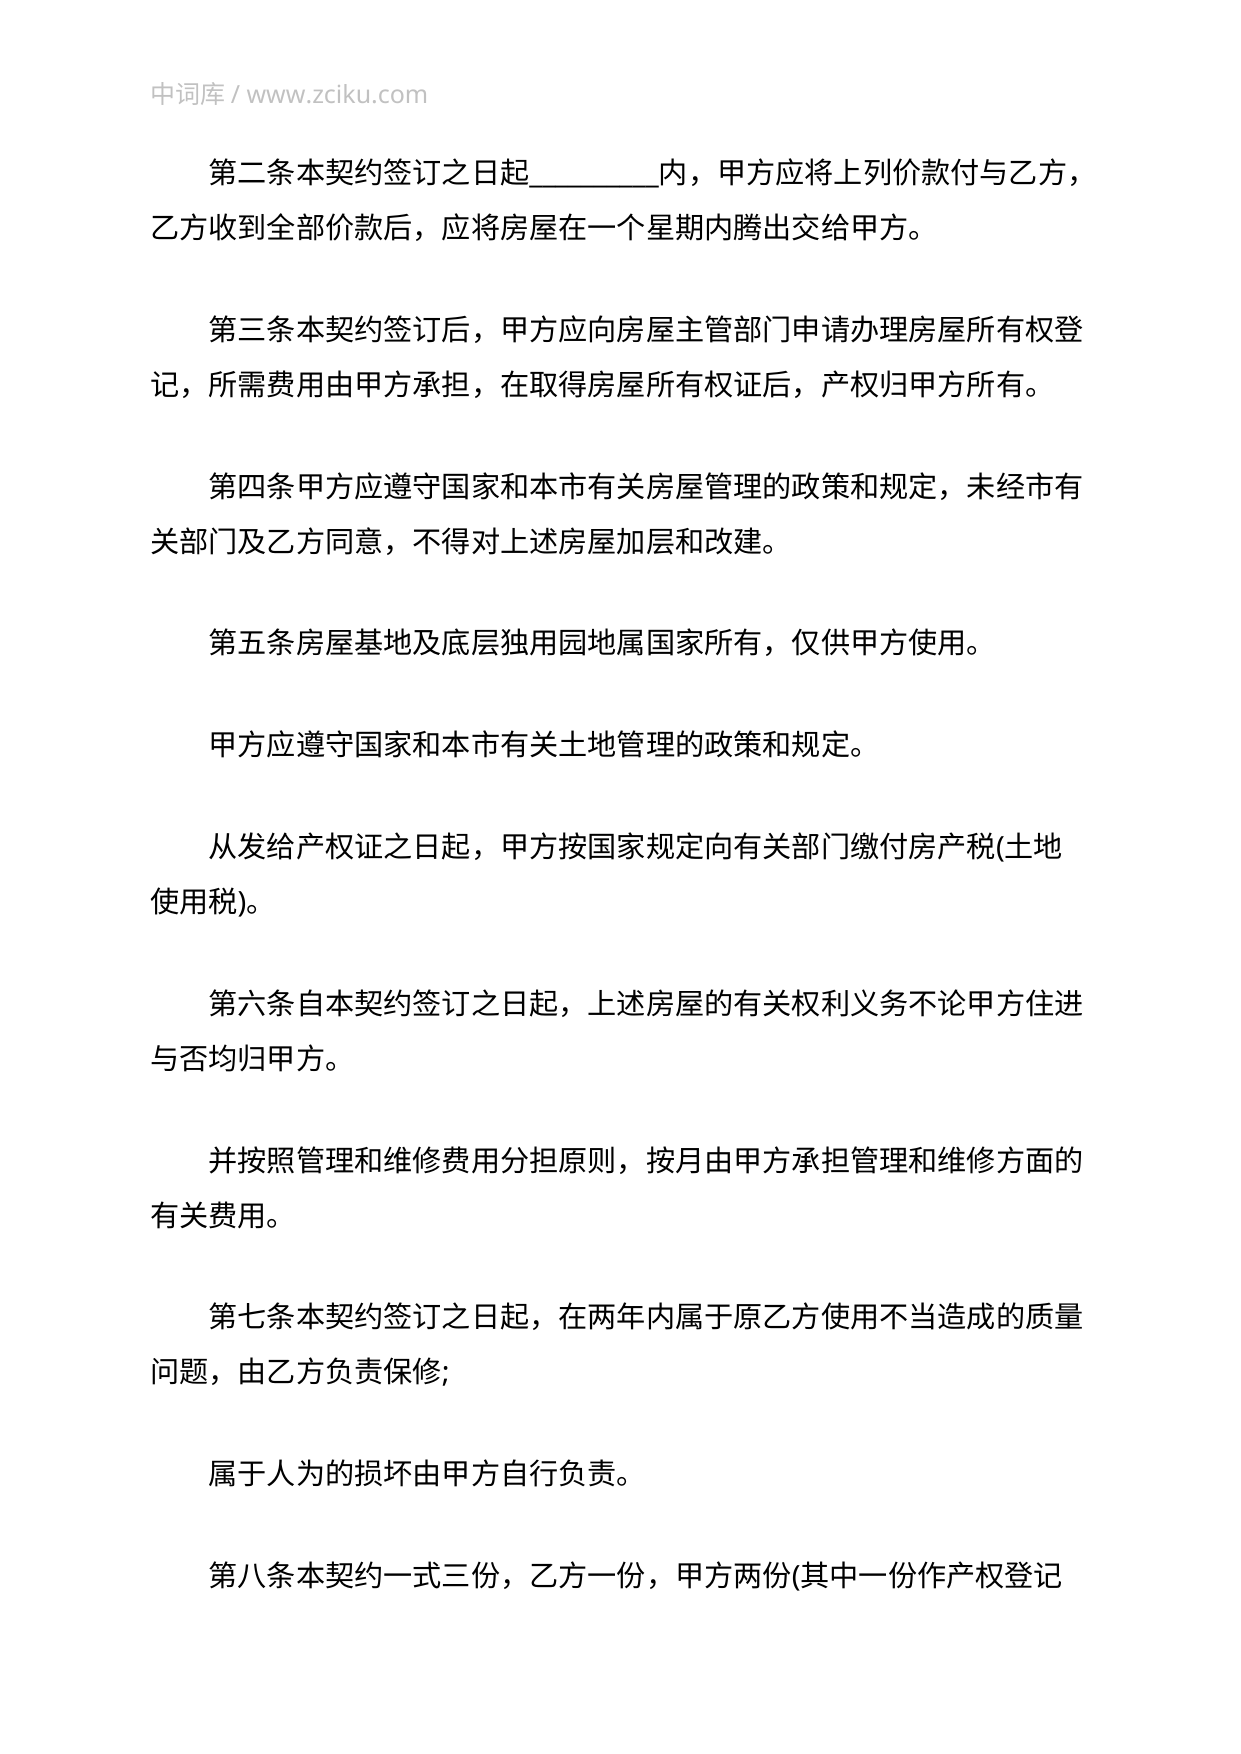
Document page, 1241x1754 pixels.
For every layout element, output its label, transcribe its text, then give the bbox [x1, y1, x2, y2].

text 第六条自本契约签订之日起，上述房屋的有关权利义务不论甲方住进与否均归甲方。 [150, 981, 1090, 1078]
text 第三条本契约签订后，甲方应向房屋主管部门申请办理房屋所有权登记，所需费用由甲方承担，在取得房屋所有权证后，产权归甲方所有。 [150, 307, 1090, 404]
text 第五条房屋基地及底层独用园地属国家所有，仅供甲方使用。 [150, 620, 1090, 662]
text 第二条本契约签订之日起__________内，甲方应将上列价款付与乙方，乙方收到全部价款后，应将房屋在一个星期内腾出交给甲方。 [150, 150, 1090, 247]
text 甲方应遵守国家和本市有关土地管理的政策和规定。 [150, 722, 1090, 764]
text 第七条本契约签订之日起，在两年内属于原乙方使用不当造成的质量问题，由乙方负责保修; [150, 1294, 1090, 1391]
text 并按照管理和维修费用分担原则，按月由甲方承担管理和维修方面的有关费用。 [150, 1137, 1090, 1234]
text 从发给产权证之日起，甲方按国家规定向有关部门缴付房产税(土地使用税)。 [150, 824, 1090, 921]
text 属于人为的损坏由甲方自行负责。 [150, 1451, 1090, 1493]
text 第四条甲方应遵守国家和本市有关房屋管理的政策和规定，未经市有关部门及乙方同意，不得对上述房屋加层和改建。 [150, 463, 1090, 561]
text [150, 1553, 1090, 1595]
